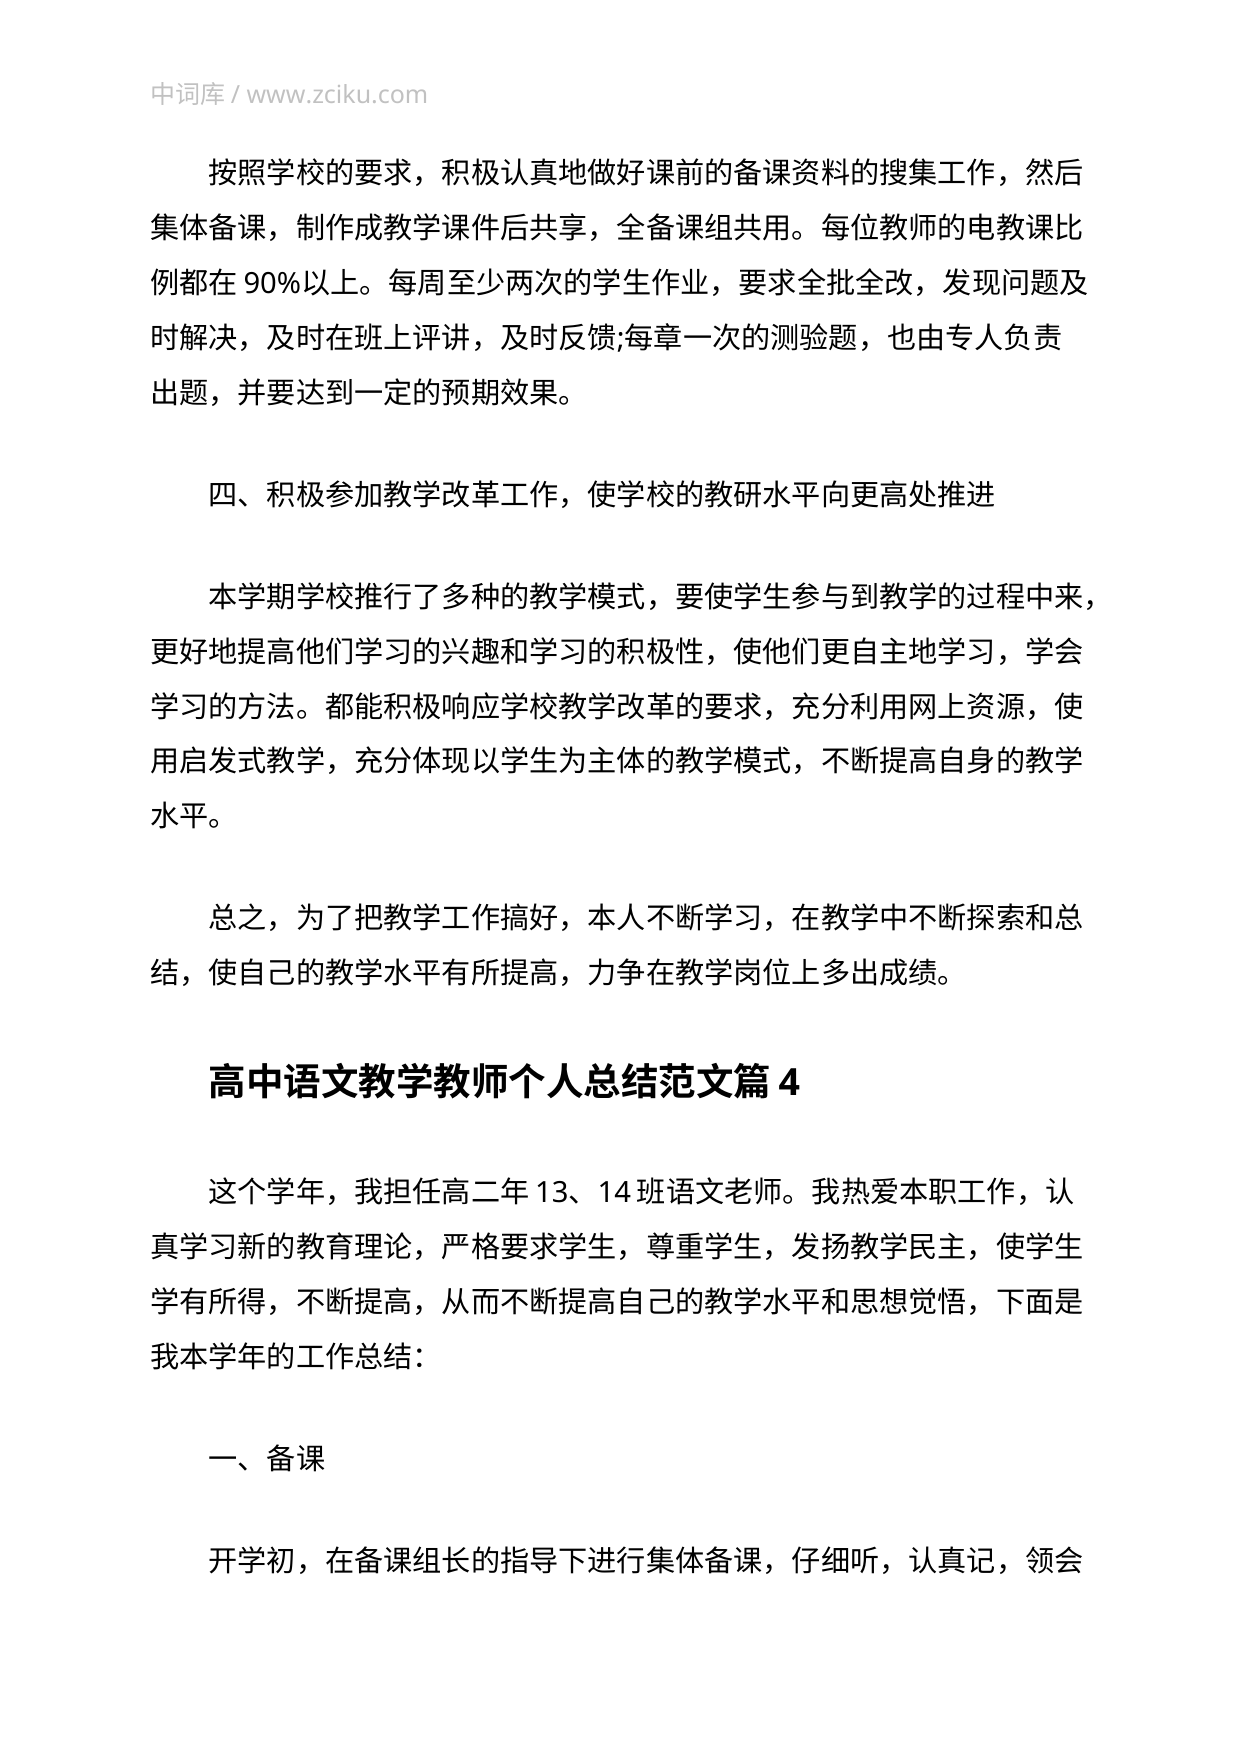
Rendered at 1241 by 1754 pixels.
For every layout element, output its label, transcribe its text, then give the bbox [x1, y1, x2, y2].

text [150, 1537, 1090, 1579]
text 本学期学校推行了多种的教学模式，要使学生参与到教学的过程中来，更好地提高他们学习的兴趣和学习的积极性，使他们更自主地学习，学会学习的方法。都能积极响应学校教学改革的要求，充分利用网上资源，使用启发式教学，充分体现以学生为主体的教学模式，不断提高自身的教学水平。 [150, 573, 1090, 835]
text 这个学年，我担任高二年13、14班语文老师。我热爱本职工作，认真学习新的教育理论，严格要求学生，尊重学生，发扬教学民主，使学生学有所得，不断提高，从而不断提高自己的教学水平和思想觉悟，下面是我本学年的工作总结： [150, 1169, 1090, 1376]
text 高中语文教学教师个人总结范文篇4 [150, 1051, 1090, 1106]
text 总之，为了把教学工作搞好，本人不断学习，在教学中不断探索和总结，使自己的教学水平有所提高，力争在教学岗位上多出成绩。 [150, 895, 1090, 992]
text 四、积极参加教学改革工作，使学校的教研水平向更高处推进 [150, 472, 1090, 514]
text 一、备课 [150, 1436, 1090, 1478]
text 按照学校的要求，积极认真地做好课前的备课资料的搜集工作，然后集体备课，制作成教学课件后共享，全备课组共用。每位教师的电教课比例都在90%以上。每周至少两次的学生作业，要求全批全改，发现问题及时解决，及时在班上评讲，及时反馈;每章一次的测验题，也由专人负责出题，并要达到一定的预期效果。 [150, 150, 1090, 412]
